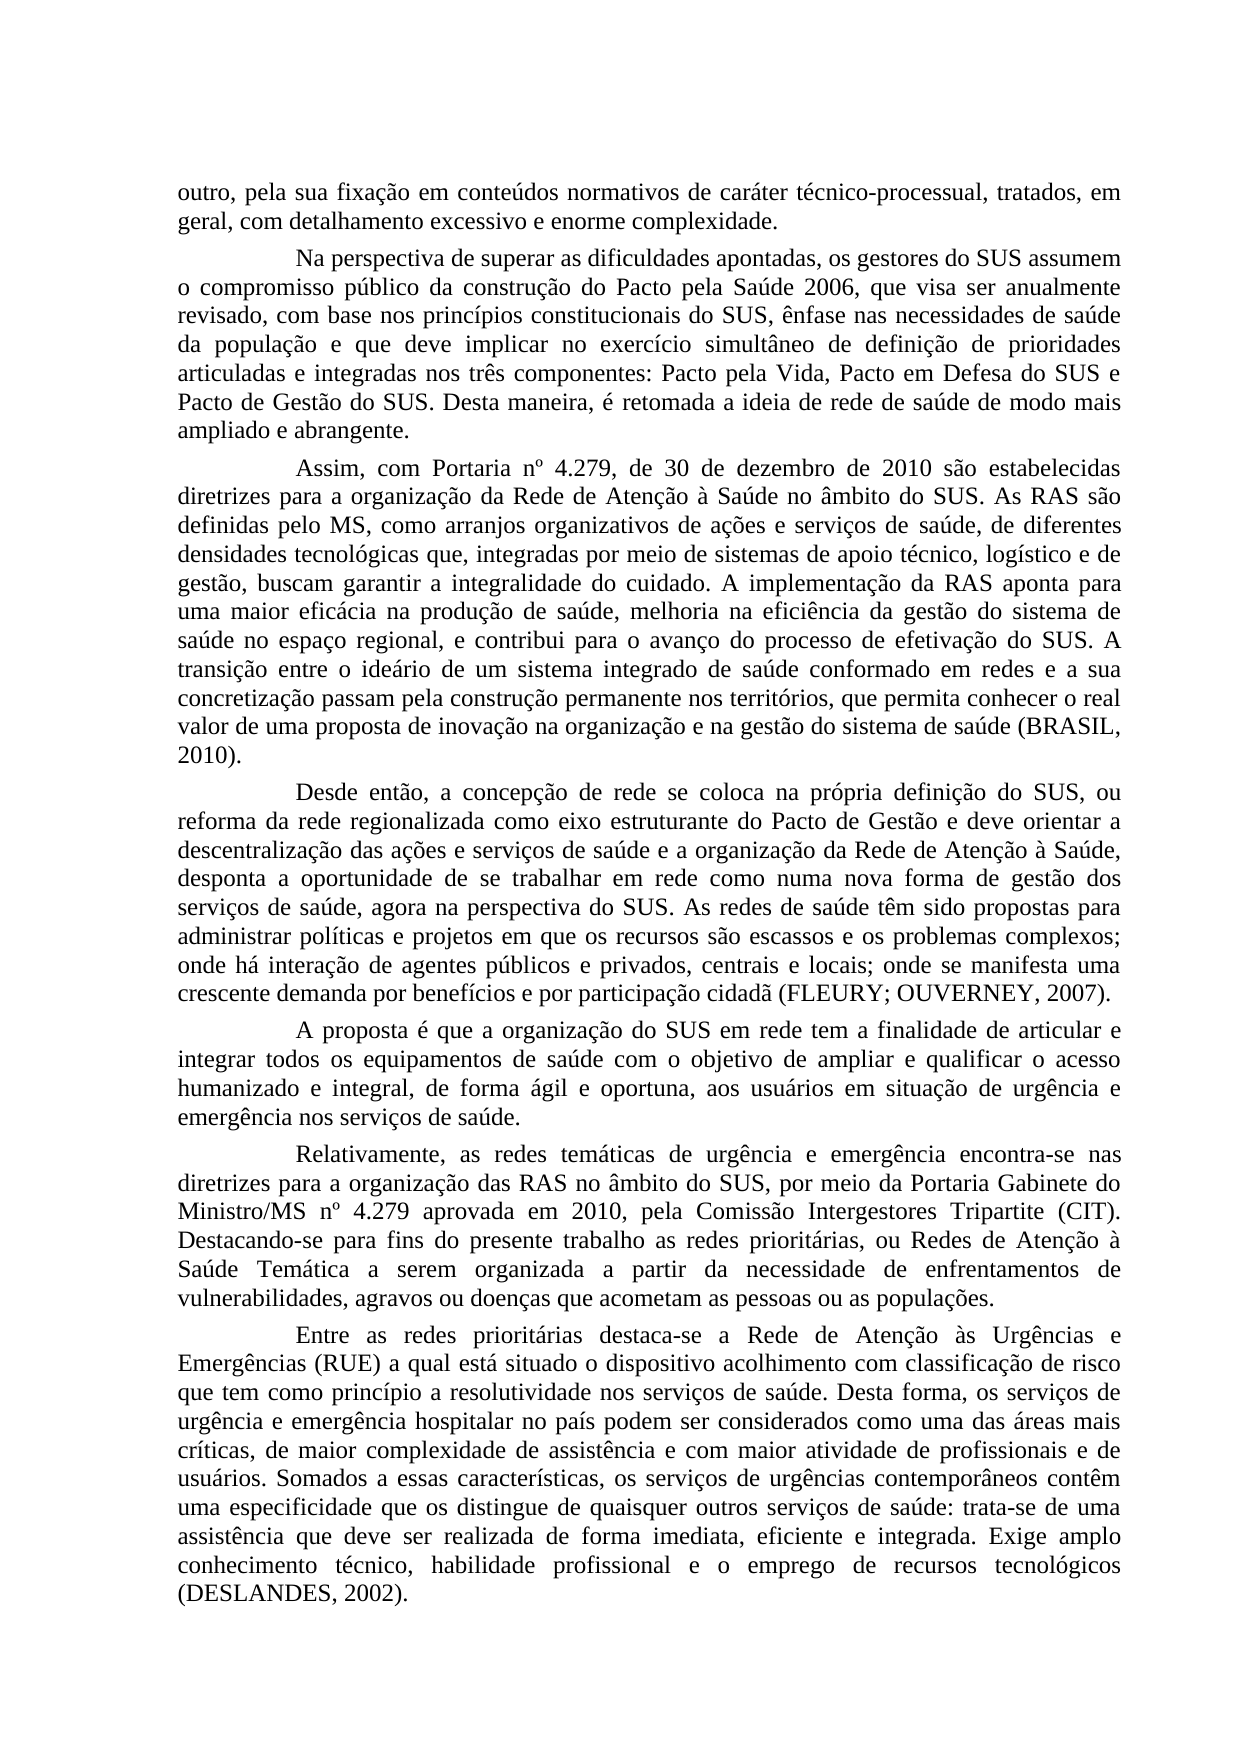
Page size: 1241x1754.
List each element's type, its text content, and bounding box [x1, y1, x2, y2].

text Relativamente, as redes temáticas de urgência e emergência encontra-se nas diretrizes para a organização das RAS no âmbito do SUS, por meio da Portaria Gabinete do Ministro/MS nº 4.279 aprovada em 2010, pela Comissão Intergestores Tripartite (CIT). Destacando-se para fins do presente trabalho as redes prioritárias, ou Redes de Atenção à Saúde Temática a serem organizada a partir da necessidade de enfrentamentos de vulnerabilidades, agravos ou doenças que acometam as pessoas ou as populações. [177, 1139, 1122, 1311]
text Assim, com Portaria nº 4.279, de 30 de dezembro de 2010 são estabelecidas diretrizes para a organização da Rede de Atenção à Saúde no âmbito do SUS. As RAS são definidas pelo MS, como arranjos organizativos de ações e serviços de saúde, de diferentes densidades tecnológicas que, integradas por meio de sistemas de apoio técnico, logístico e de gestão, buscam garantir a integralidade do cuidado. A implementação da RAS aponta para uma maior eficácia na produção de saúde, melhoria na eficiência da gestão do sistema de saúde no espaço regional, e contribui para o avanço do processo de efetivação do SUS. A transição entre o ideário de um sistema integrado de saúde conformado em redes e a sua concretização passam pela construção permanente nos territórios, que permita conhecer o real valor de uma proposta de inovação na organização e na gestão do sistema de saúde (BRASIL, 2010). [177, 453, 1122, 769]
text A proposta é que a organização do SUS em rede tem a finalidade de articular e integrar todos os equipamentos de saúde com o objetivo de ampliar e qualificar o acesso humanizado e integral, de forma ágil e oportuna, aos usuários em situação de urgência e emergência nos serviços de saúde. [177, 1016, 1122, 1131]
text Entre as redes prioritárias destaca-se a Rede de Atenção às Urgências e Emergências (RUE) a qual está situado o dispositivo acolhimento com classificação de risco que tem como princípio a resolutividade nos serviços de saúde. Desta forma, os serviços de urgência e emergência hospitalar no país podem ser considerados como uma das áreas mais críticas, de maior complexidade de assistência e com maior atividade de profissionais e de usuários. Somados a essas características, os serviços de urgências contemporâneos contêm uma especificidade que os distingue de quaisquer outros serviços de saúde: trata-se de uma assistência que deve ser realizada de forma imediata, eficiente e integrada. Exige amplo conhecimento técnico, habilidade profissional e o emprego de recursos tecnológicos (DESLANDES, 2002). [177, 1320, 1122, 1607]
text Desde então, a concepção de rede se coloca na própria definição do SUS, ou reforma da rede regionalizada como eixo estruturante do Pacto de Gestão e deve orientar a descentralização das ações e serviços de saúde e a organização da Rede de Atenção à Saúde, desponta a oportunidade de se trabalhar em rede como numa nova forma de gestão dos serviços de saúde, agora na perspectiva do SUS. As redes de saúde têm sido propostas para administrar políticas e projetos em que os recursos são escassos e os problemas complexos; onde há interação de agentes públicos e privados, centrais e locais; onde se manifesta uma crescente demanda por benefícios e por participação cidadã (FLEURY; OUVERNEY, 2007). [177, 777, 1122, 1007]
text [177, 177, 1122, 235]
text Na perspectiva de superar as dificuldades apontadas, os gestores do SUS assumem o compromisso público da construção do Pacto pela Saúde 2006, que visa ser anualmente revisado, com base nos princípios constitucionais do SUS, ênfase nas necessidades de saúde da população e que deve implicar no exercício simultâneo de definição de prioridades articuladas e integradas nos três componentes: Pacto pela Vida, Pacto em Defesa do SUS e Pacto de Gestão do SUS. Desta maneira, é retomada a ideia de rede de saúde de modo mais ampliado e abrangente. [177, 243, 1122, 444]
